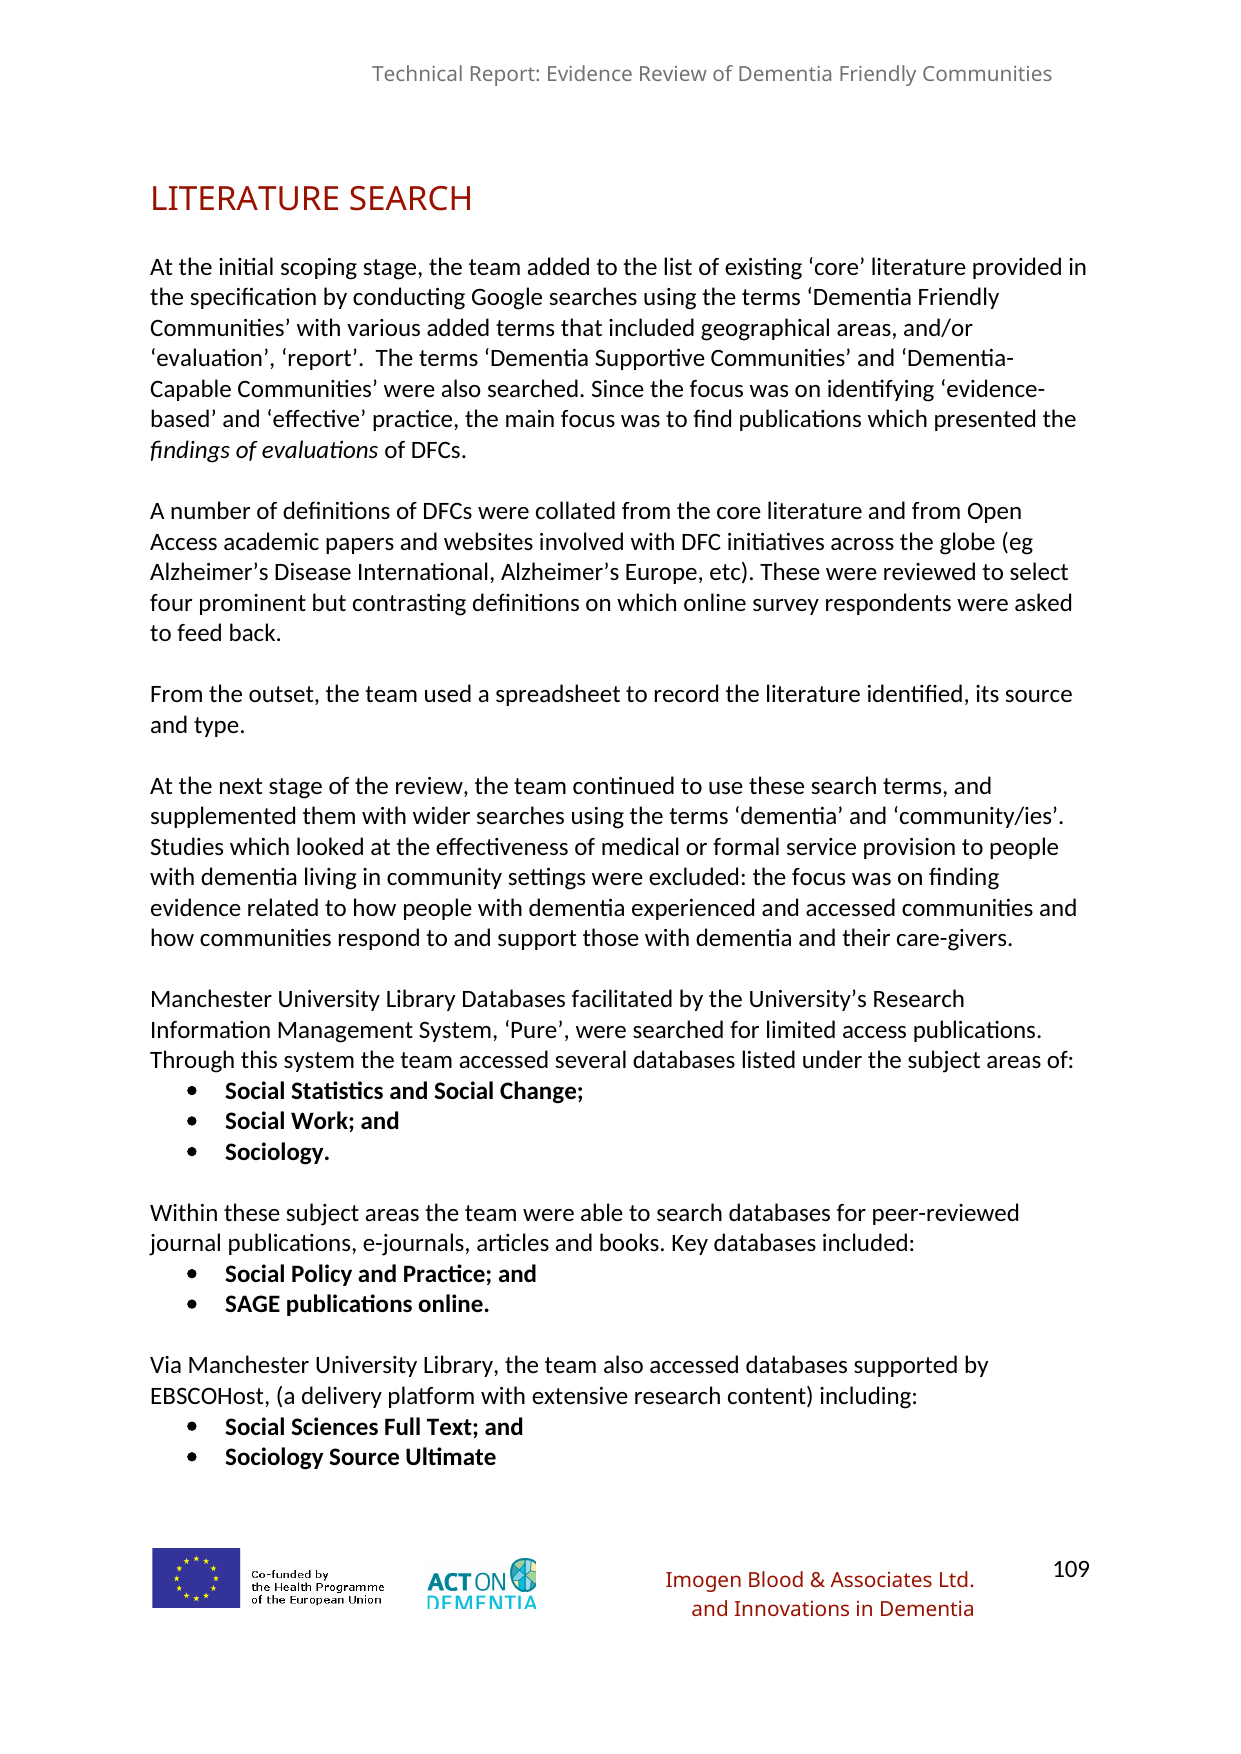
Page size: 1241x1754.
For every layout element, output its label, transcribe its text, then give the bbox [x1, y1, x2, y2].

text Manchester University Library Databases facilitated by the University’s Research Information Management System, ‘Pure’, were searched for limited access publications. Through this system the team accessed several databases listed under the subject areas of: [150, 983, 1090, 1075]
picture [152, 1548, 536, 1609]
list Social Sciences Full Text; and [187, 1411, 1090, 1441]
text Via Manchester University Library, the team also accessed databases supported by EBSCOHost, (a delivery platform with extensive research content) including: [150, 1350, 1090, 1411]
subtitle LITERATURE SEARCH [150, 175, 1090, 220]
list Social Work; and [187, 1106, 1090, 1136]
text From the outset, the team used a spreadsheet to record the literature identified, its source and type. [150, 678, 1090, 739]
text At the next stage of the review, the team continued to use these search terms, and supplemented them with wider searches using the terms ‘dementia’ and ‘community/ies’. Studies which looked at the effectiveness of medical or formal service provision to people with dementia living in community settings were excluded: the focus was on finding evidence related to how people with dementia experienced and accessed communities and how communities respond to and support those with dementia and their care-givers. [150, 770, 1090, 953]
list Social Policy and Practice; and [187, 1258, 1090, 1289]
list Sociology. [187, 1136, 1090, 1167]
list Social Statistics and Social Change; [187, 1075, 1090, 1106]
text A number of definitions of DFCs were collated from the core literature and from Open Access academic papers and websites involved with DFC initiatives across the globe (eg Alzheimer’s Disease International, Alzheimer’s Europe, etc). These were reviewed to select four prominent but contrasting definitions on which online survey respondents were asked to feed back. [150, 495, 1090, 648]
list Sociology Source Ultimate [187, 1441, 1090, 1472]
text Within these subject areas the team were able to search databases for peer-reviewed journal publications, e-journals, articles and books. Key databases included: [150, 1197, 1090, 1258]
list SAGE publications online. [187, 1289, 1090, 1319]
text At the initial scoping stage, the team added to the list of existing ‘core’ literature provided in the specification by conducting Google searches using the terms ‘Dementia Friendly Communities’ with various added terms that included geographical areas, and/or ‘evaluation’, ‘report’. The terms ‘Dementia Supportive Communities’ and ‘Dementia-Capable Communities’ were also searched. Since the focus was on identifying ‘evidence-based’ and ‘effective’ practice, the main focus was to find publications which presented the findings of evaluations of DFCs. [150, 251, 1090, 464]
